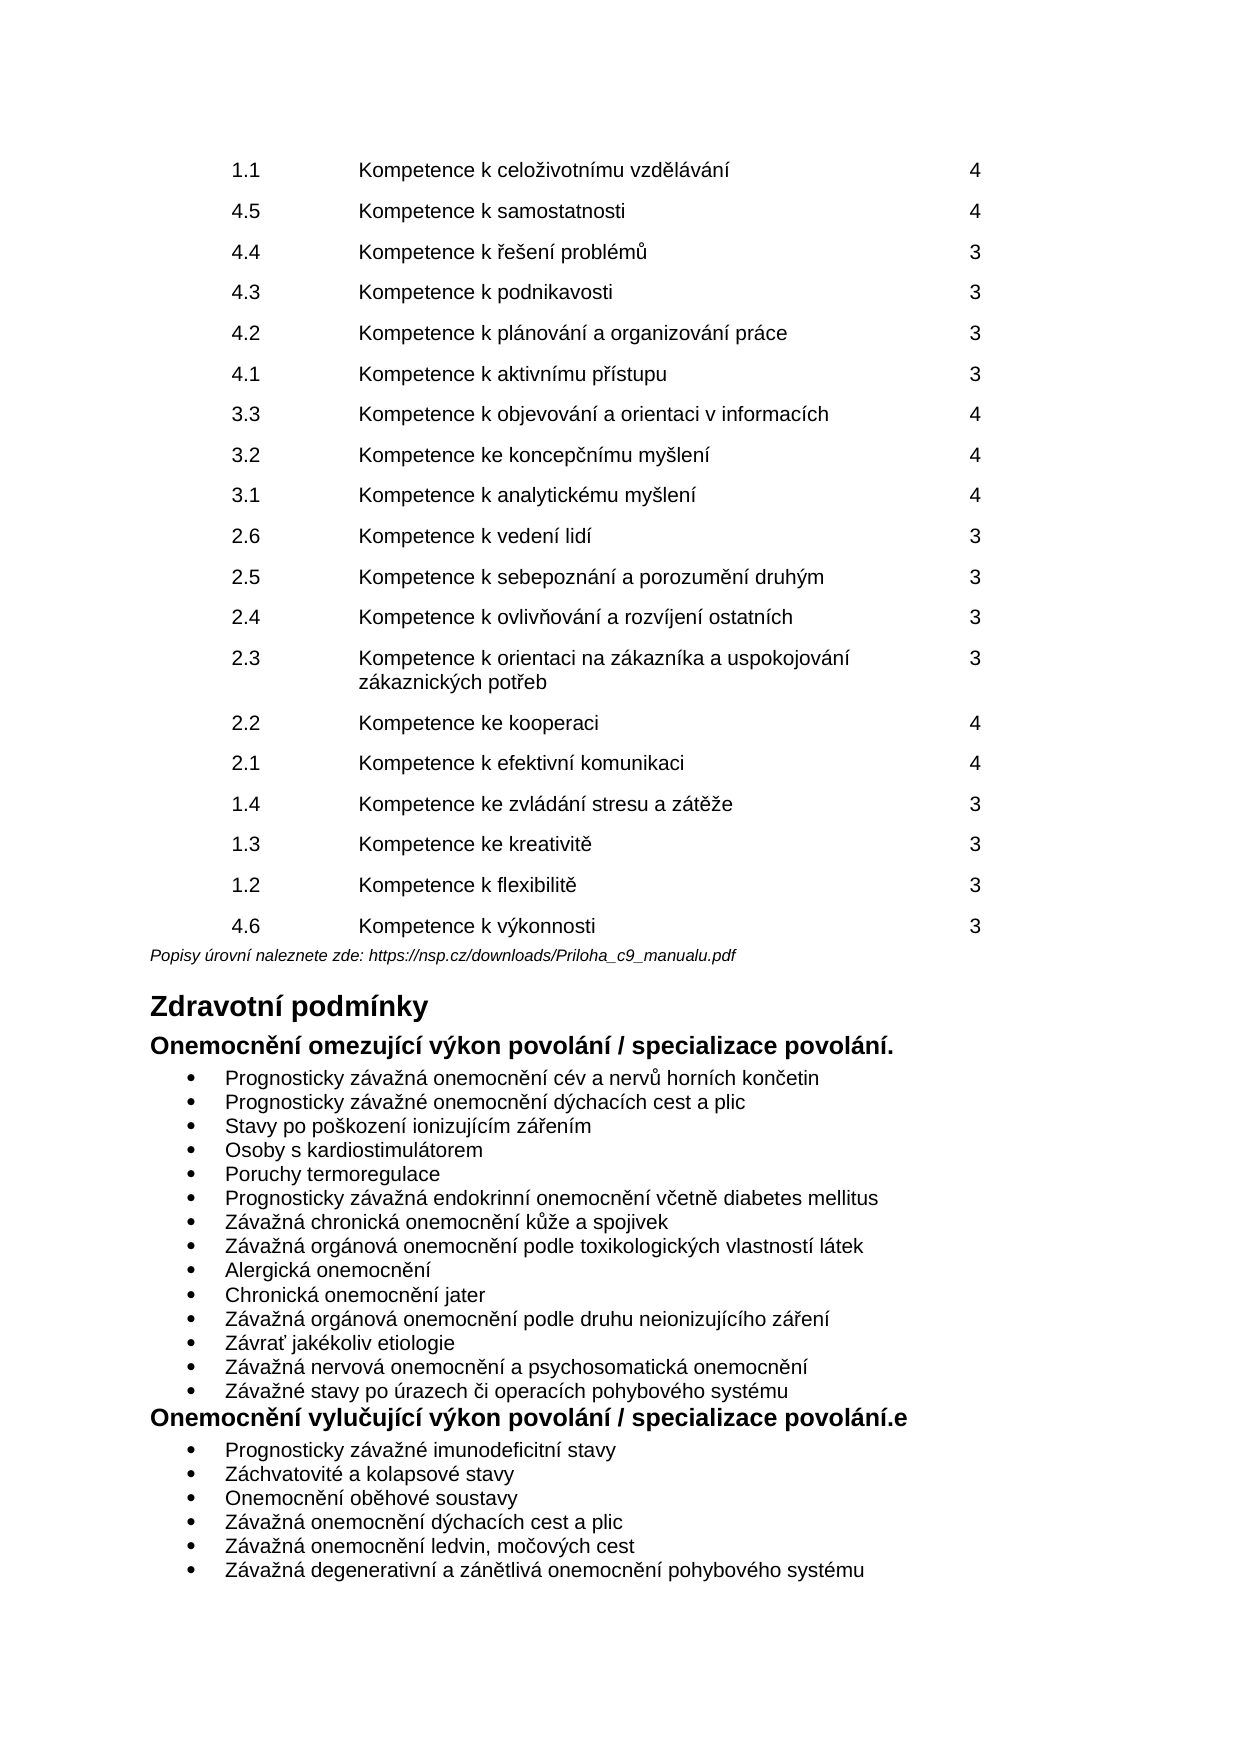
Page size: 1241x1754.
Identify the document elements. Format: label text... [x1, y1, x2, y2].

list Poruchy termoregulace [187, 1162, 1090, 1186]
table_cell 4.2 [142, 313, 350, 353]
list Závažná orgánová onemocnění podle toxikologických vlastností látek [187, 1234, 1090, 1258]
table_cell 3 [871, 516, 1079, 556]
table_cell 4.1 [142, 353, 350, 394]
table_cell 4 [871, 394, 1079, 434]
table_cell 3 [871, 905, 1079, 946]
list Závažná nervová onemocnění a psychosomatická onemocnění [187, 1354, 1090, 1379]
table_cell 4 [871, 191, 1079, 231]
table_cell 2.3 [142, 638, 350, 702]
table_cell 3 [871, 313, 1079, 353]
table_cell 3.2 [142, 434, 350, 475]
table_cell 4 [871, 434, 1079, 475]
list Prognosticky závažné onemocnění dýchacích cest a plic [187, 1090, 1090, 1114]
table_cell 4 [871, 150, 1079, 191]
table_cell 4.5 [142, 191, 350, 231]
table_cell 4.6 [142, 905, 350, 946]
table_cell Kompetence k orientaci na zákazníka a uspokojování zákaznických potřeb [350, 638, 871, 702]
table_cell 1.1 [142, 150, 350, 191]
list Závažná orgánová onemocnění podle druhu neionizujícího záření [187, 1306, 1090, 1331]
table_cell 4 [871, 743, 1079, 783]
list Závrať jakékoliv etiologie [187, 1331, 1090, 1354]
table_cell Kompetence k efektivní komunikaci [350, 743, 871, 783]
list Prognosticky závažná endokrinní onemocnění včetně diabetes mellitus [187, 1186, 1090, 1210]
list Stavy po poškození ionizujícím zářením [187, 1114, 1090, 1138]
table_cell Kompetence k sebepoznání a porozumění druhým [350, 556, 871, 597]
table_cell 4.3 [142, 272, 350, 312]
table_cell Kompetence k objevování a orientaci v informacích [350, 394, 871, 434]
list Onemocnění oběhové soustavy [187, 1486, 1090, 1510]
table_cell Kompetence k ovlivňování a rozvíjení ostatních [350, 597, 871, 637]
table_cell 4 [871, 475, 1079, 516]
table_cell 3 [871, 556, 1079, 597]
list Osoby s kardiostimulátorem [187, 1138, 1090, 1162]
table_cell 1.4 [142, 783, 350, 824]
table_cell Kompetence k vedení lidí [350, 516, 871, 556]
list Závažná degenerativní a zánětlivá onemocnění pohybového systému [187, 1558, 1090, 1582]
table_cell Kompetence ke zvládání stresu a zátěže [350, 783, 871, 824]
table_cell Kompetence ke koncepčnímu myšlení [350, 434, 871, 475]
table_cell 4 [871, 702, 1079, 743]
table_cell Kompetence k řešení problémů [350, 231, 871, 272]
subtitle Onemocnění vylučující výkon povolání / specializace povolání.e [150, 1403, 1090, 1431]
table_cell 3 [871, 353, 1079, 394]
table_cell 3 [871, 597, 1079, 637]
text Popisy úrovní naleznete zde: https://nsp.cz/downloads/Priloha_c9_manualu.pdf [150, 946, 1090, 965]
table_cell 2.2 [142, 702, 350, 743]
list Závažná onemocnění dýchacích cest a plic [187, 1510, 1090, 1534]
table_cell 3 [871, 272, 1079, 312]
table_cell Kompetence k flexibilitě [350, 865, 871, 905]
list Závažná chronická onemocnění kůže a spojivek [187, 1210, 1090, 1234]
table_cell 2.1 [142, 743, 350, 783]
table_cell 2.6 [142, 516, 350, 556]
table_cell 3.1 [142, 475, 350, 516]
table_cell 3.3 [142, 394, 350, 434]
subtitle Zdravotní podmínky [150, 989, 1090, 1022]
table_cell 3 [871, 231, 1079, 272]
table_cell 3 [871, 824, 1079, 864]
subtitle Onemocnění omezující výkon povolání / specializace povolání. [150, 1031, 1090, 1059]
list Závažná onemocnění ledvin, močových cest [187, 1534, 1090, 1558]
table_cell Kompetence k samostatnosti [350, 191, 871, 231]
table_cell Kompetence k analytickému myšlení [350, 475, 871, 516]
table_cell 2.5 [142, 556, 350, 597]
table_cell 3 [871, 783, 1079, 824]
list Prognosticky závažná onemocnění cév a nervů horních končetin [187, 1066, 1090, 1090]
table_cell 3 [871, 865, 1079, 905]
list Záchvatovité a kolapsové stavy [187, 1462, 1090, 1486]
table_cell 4.4 [142, 231, 350, 272]
table_cell Kompetence k celoživotnímu vzdělávání [350, 150, 871, 191]
table_cell Kompetence k podnikavosti [350, 272, 871, 312]
list Chronická onemocnění jater [187, 1282, 1090, 1306]
table_cell 2.4 [142, 597, 350, 637]
table_cell Kompetence k výkonnosti [350, 905, 871, 946]
table_cell 1.3 [142, 824, 350, 864]
table_cell 1.2 [142, 865, 350, 905]
table_cell Kompetence k aktivnímu přístupu [350, 353, 871, 394]
table_cell Kompetence ke kreativitě [350, 824, 871, 864]
table_cell Kompetence k plánování a organizování práce [350, 313, 871, 353]
list Prognosticky závažné imunodeficitní stavy [187, 1438, 1090, 1462]
list Alergická onemocnění [187, 1258, 1090, 1282]
table_cell 3 [871, 638, 1079, 702]
table_cell Kompetence ke kooperaci [350, 702, 871, 743]
list Závažné stavy po úrazech či operacích pohybového systému [187, 1379, 1090, 1403]
